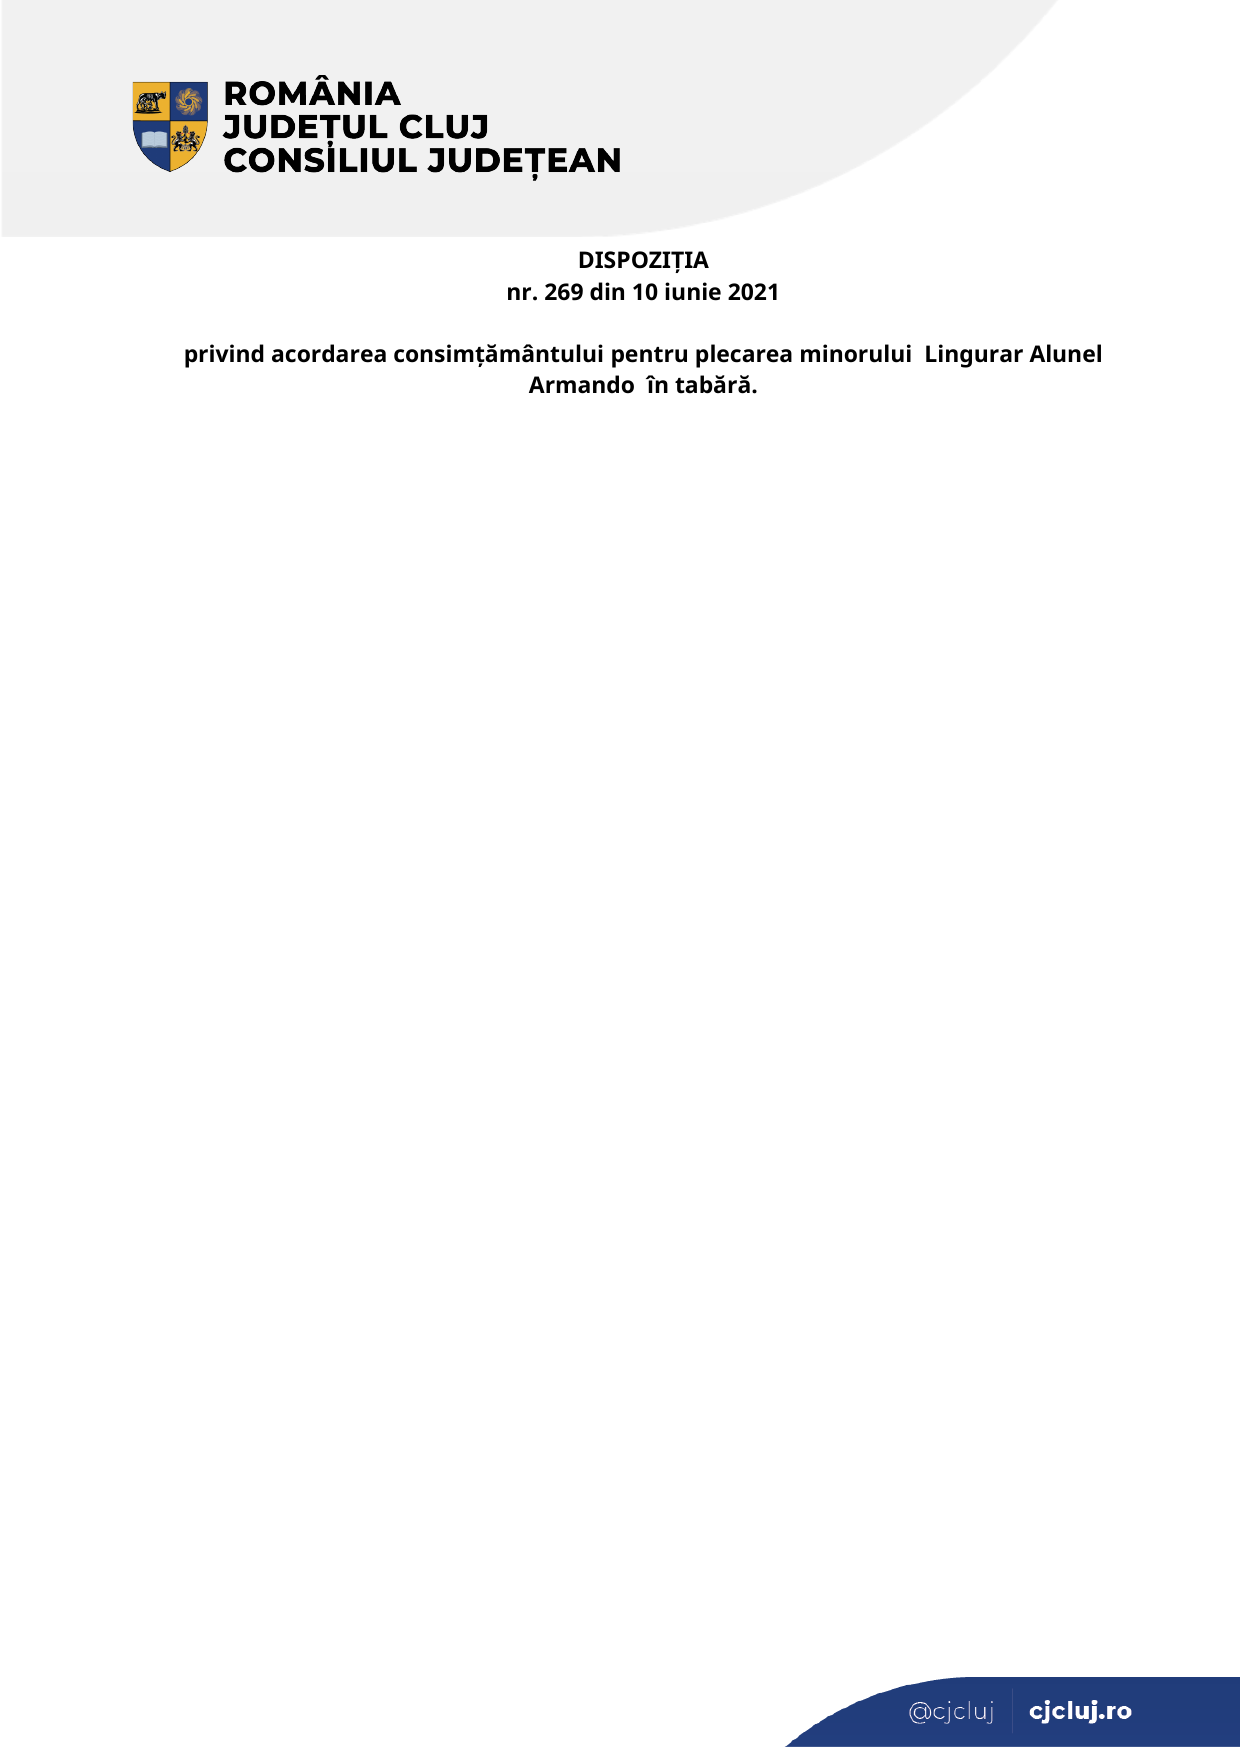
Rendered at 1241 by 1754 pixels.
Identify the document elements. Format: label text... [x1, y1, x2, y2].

subtitle DISPOZIŢIA [133, 244, 1153, 276]
picture [784, 1677, 1240, 1747]
subtitle nr. 269 din 10 iunie 2021 [133, 276, 1153, 307]
picture [132, 75, 620, 181]
text privind acordarea consimţământului pentru plecarea minorului Lingurar Alunel Armando în tabără. [133, 338, 1153, 401]
